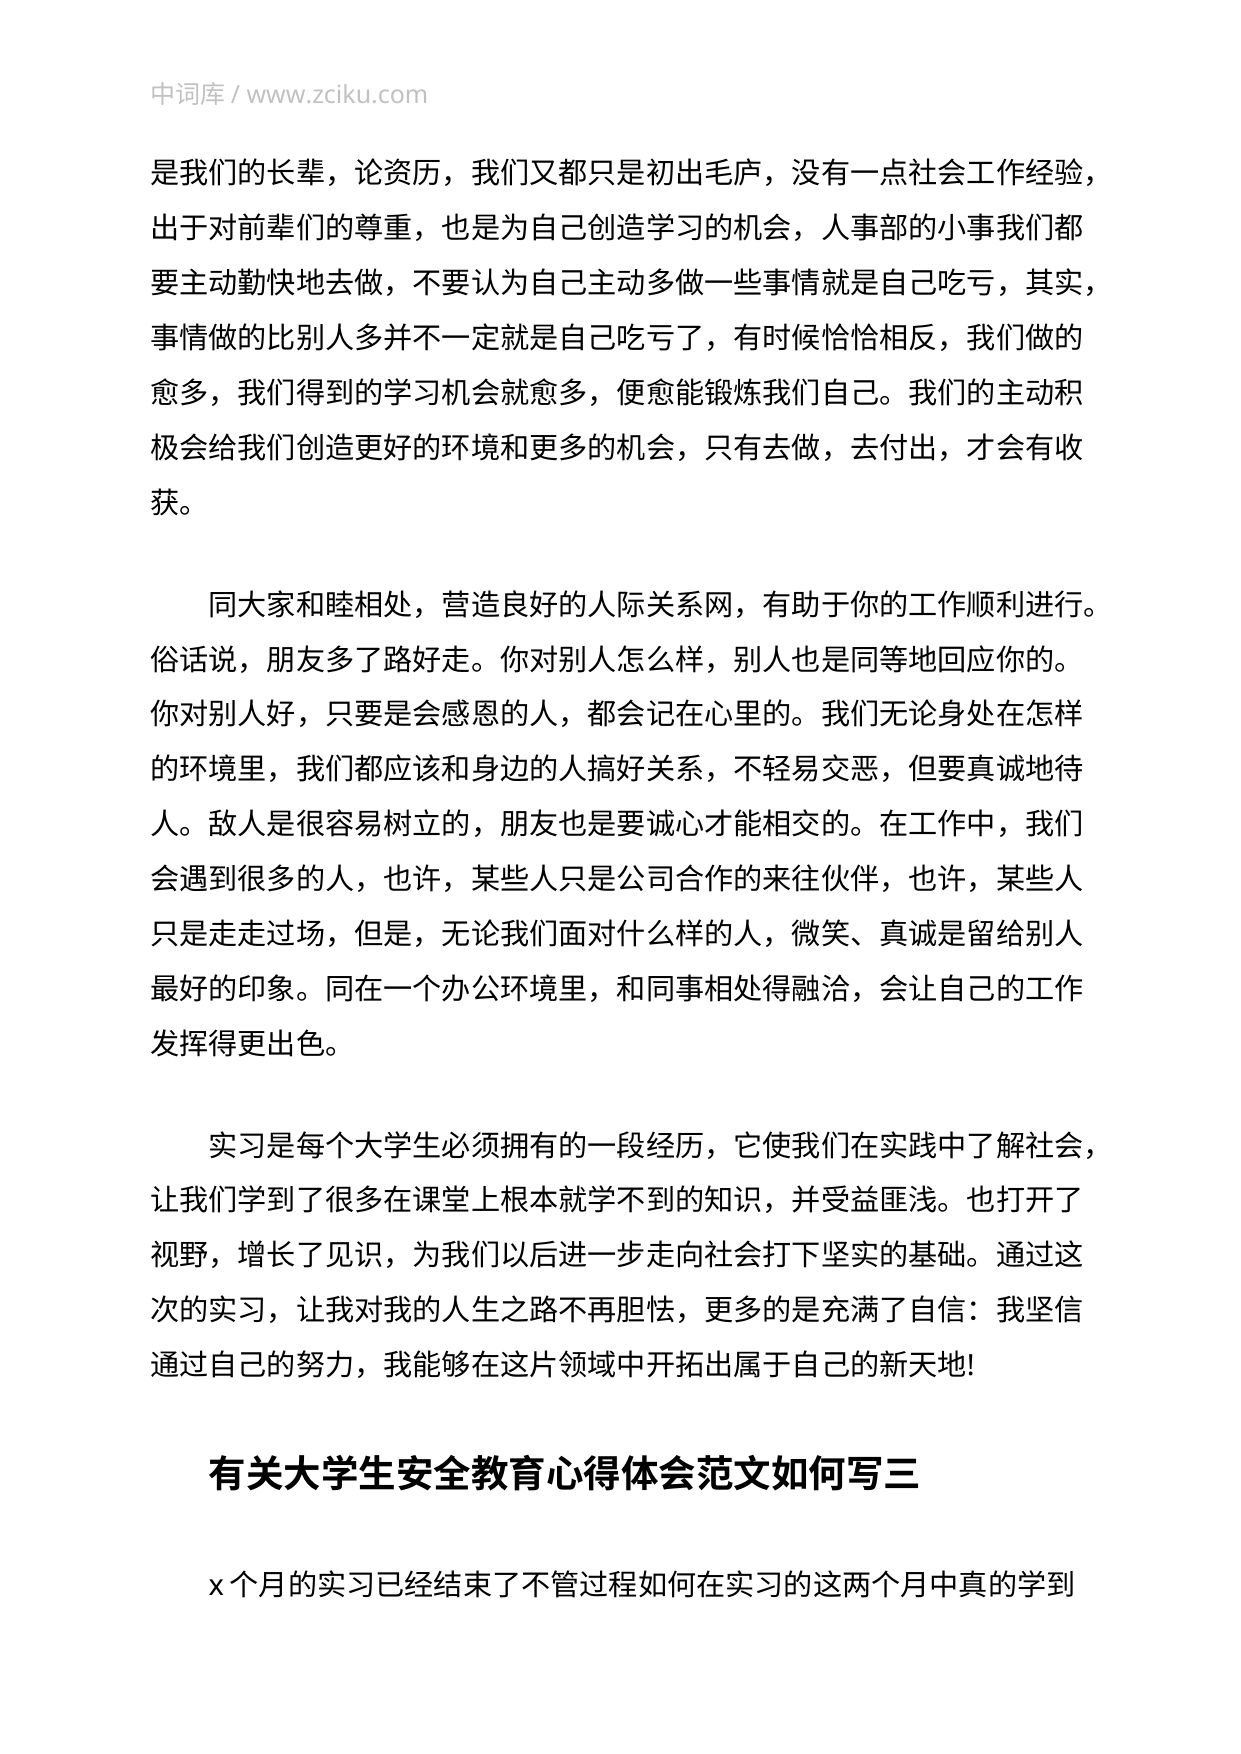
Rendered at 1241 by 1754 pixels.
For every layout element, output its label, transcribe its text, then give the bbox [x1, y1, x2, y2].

text 有关大学生安全教育心得体会范文如何写三 [150, 1444, 1090, 1498]
text 实习是每个大学生必须拥有的一段经历，它使我们在实践中了解社会，让我们学到了很多在课堂上根本就学不到的知识，并受益匪浅。也打开了视野，增长了见识，为我们以后进一步走向社会打下坚实的基础。通过这次的实习，让我对我的人生之路不再胆怯，更多的是充满了自信：我坚信通过自己的努力，我能够在这片领域中开拓出属于自己的新天地! [150, 1122, 1090, 1384]
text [150, 1561, 1090, 1603]
text 同大家和睦相处，营造良好的人际关系网，有助于你的工作顺利进行。俗话说，朋友多了路好走。你对别人怎么样，别人也是同等地回应你的。你对别人好，只要是会感恩的人，都会记在心里的。我们无论身处在怎样的环境里，我们都应该和身边的人搞好关系，不轻易交恶，但要真诚地待人。敌人是很容易树立的，朋友也是要诚心才能相交的。在工作中，我们会遇到很多的人，也许，某些人只是公司合作的来往伙伴，也许，某些人只是走走过场，但是，无论我们面对什么样的人，微笑、真诚是留给别人最好的印象。同在一个办公环境里，和同事相处得融洽，会让自己的工作发挥得更出色。 [150, 581, 1090, 1063]
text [150, 150, 1090, 522]
